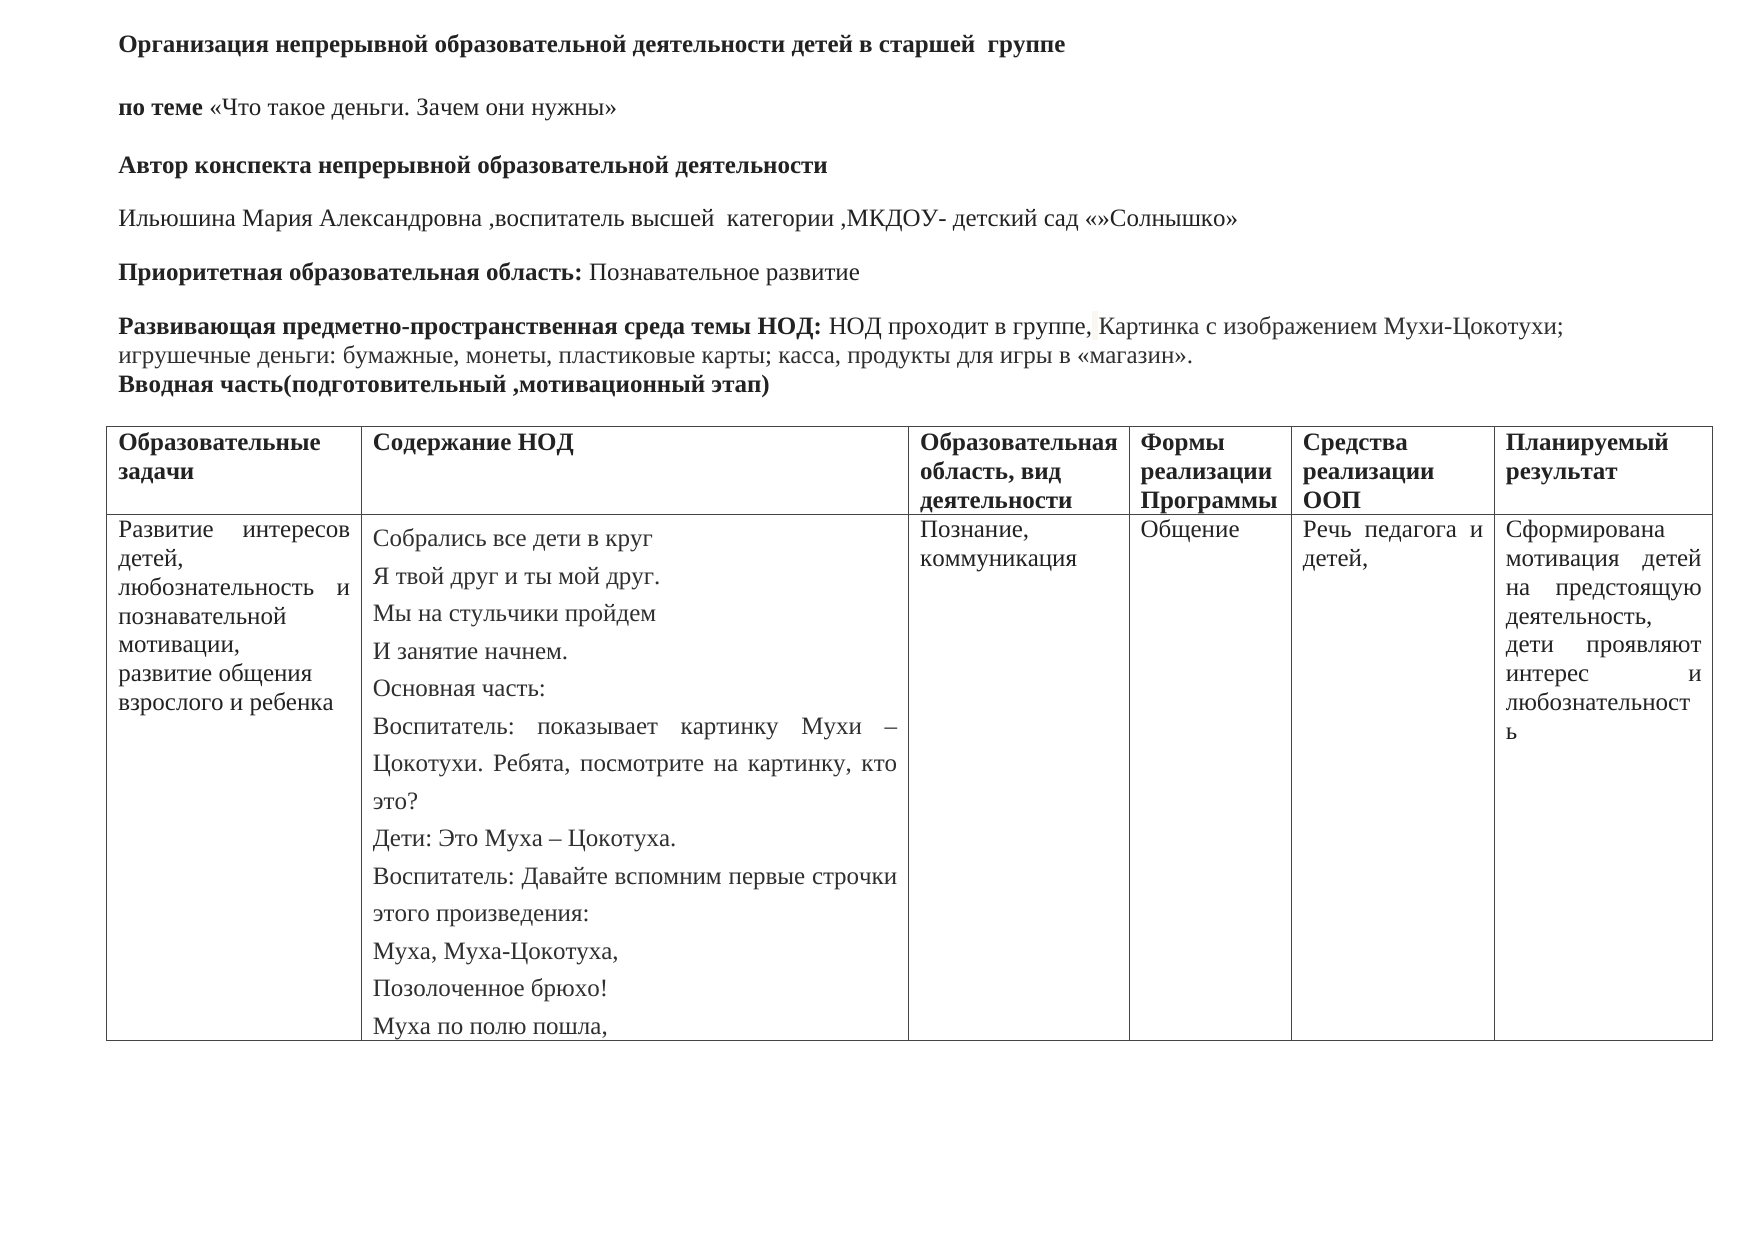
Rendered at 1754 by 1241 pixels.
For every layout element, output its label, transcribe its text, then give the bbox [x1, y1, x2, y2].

table_header Планируемый результат [1495, 427, 1712, 513]
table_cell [1495, 515, 1712, 1039]
text Автор конспекта непрерывной образовательной деятельности [118, 150, 1636, 178]
table_header Формы реализации Программы [1130, 427, 1291, 513]
text по теме «Что такое деньги. Зачем они нужны» [118, 92, 1636, 121]
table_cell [1292, 515, 1494, 1039]
text Организация непрерывной образовательной деятельности детей в старшей группе [118, 29, 1636, 58]
table_header Содержание НОД [362, 427, 908, 513]
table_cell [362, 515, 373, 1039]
text Приоритетная образовательная область: Познавательное развитие [118, 257, 1636, 286]
table_cell Общение [1130, 515, 1291, 1039]
table_header Образовательная область, вид деятельности [909, 427, 1129, 513]
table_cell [107, 515, 361, 1039]
table_header Средства реализации ООП [1292, 427, 1494, 513]
table_header Образовательные задачи [107, 427, 361, 513]
text Вводная часть(подготовительный ,мотивационный этап) [118, 369, 1636, 397]
text Развивающая предметно-пространственная среда темы НОД: НОД проходит в группе, Картинка с изображением Мухи-Цокотухи; игрушечные деньги: бумажные, монеты, пластиковые карты; касса, продукты для игры в «магазин». [118, 311, 1092, 340]
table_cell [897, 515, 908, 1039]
text Развивающая предметно-пространственная среда темы НОД: НОД проходит в группе, Картинка с изображением Мухи-Цокотухи; игрушечные деньги: бумажные, монеты, пластиковые карты; касса, продукты для игры в «магазин». [1194, 311, 1636, 369]
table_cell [909, 515, 1129, 1039]
text Ильюшина Мария Александровна ,воспитатель высшей категории ,МКДОУ- детский сад «»Солнышко» [118, 203, 1636, 232]
